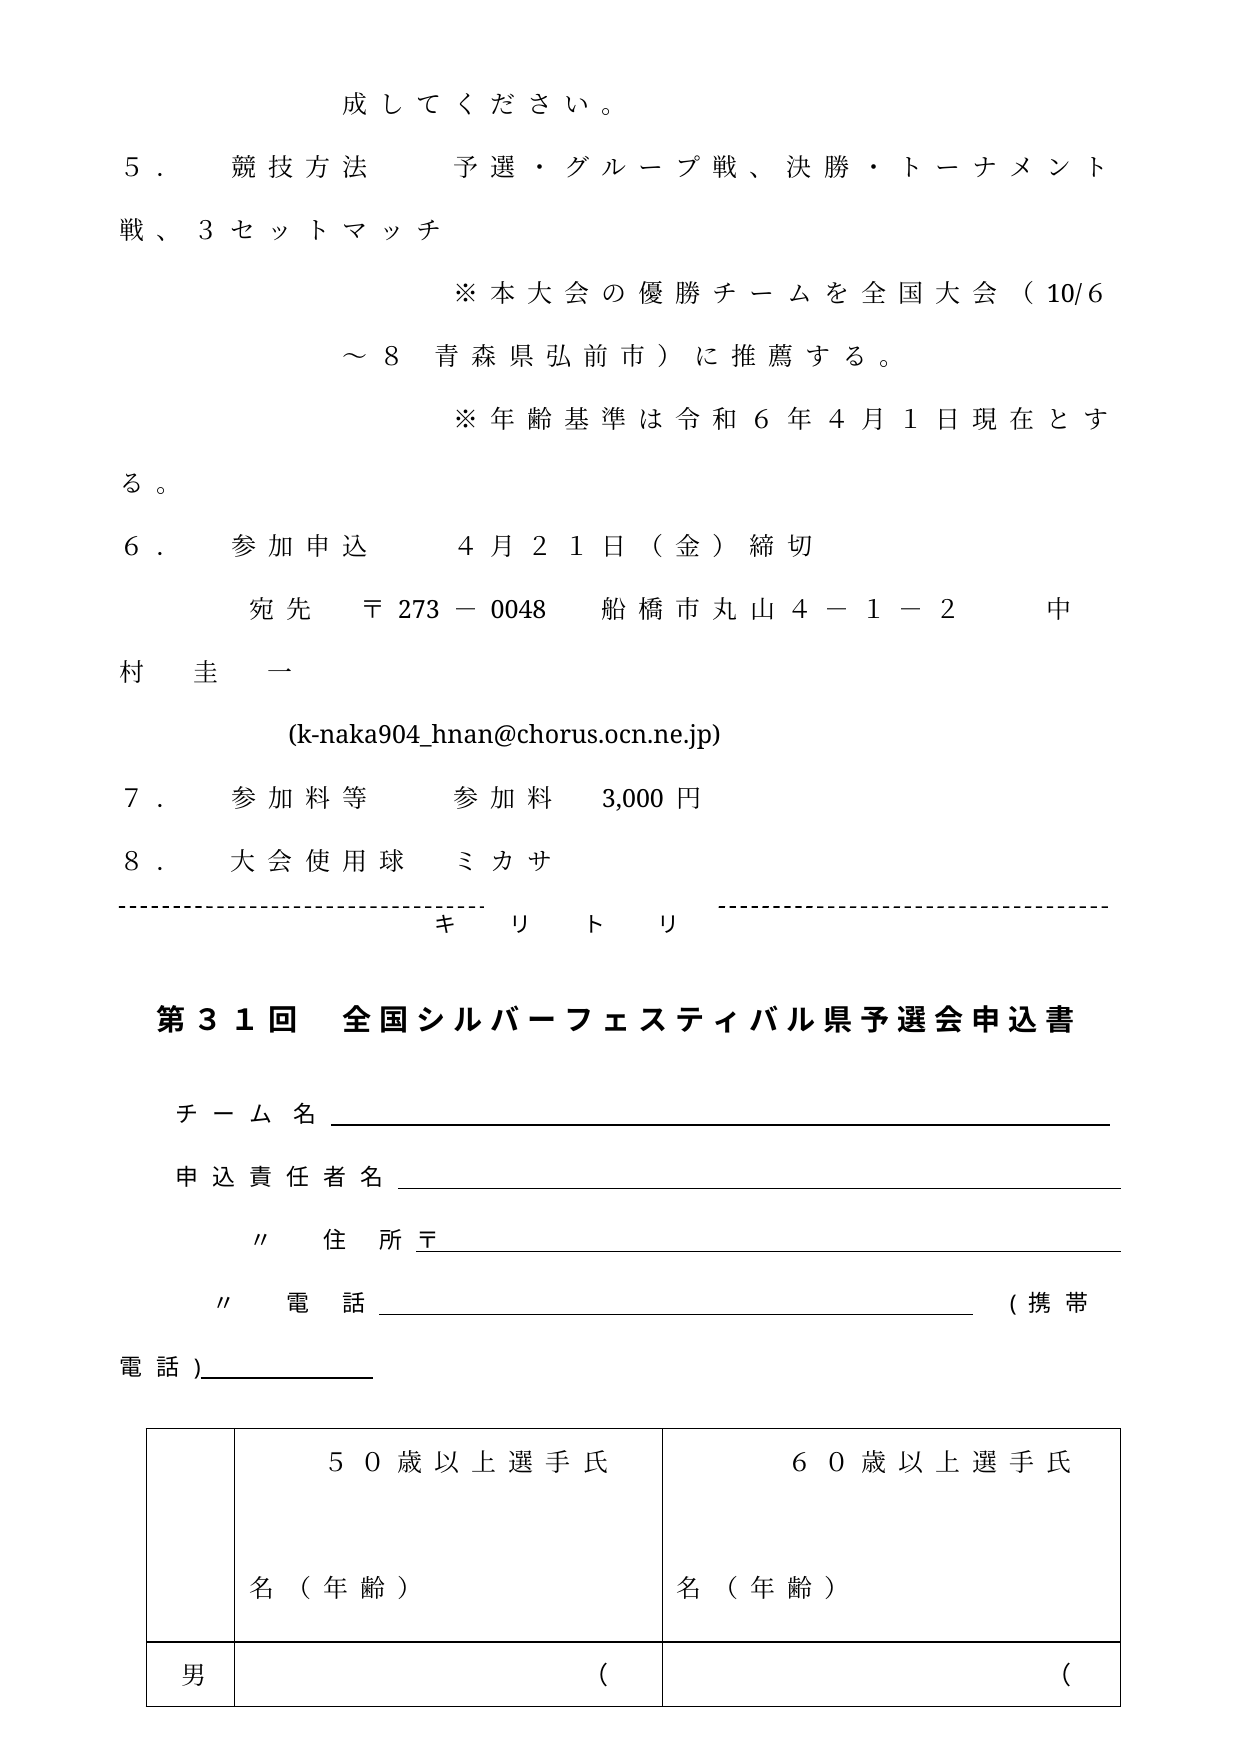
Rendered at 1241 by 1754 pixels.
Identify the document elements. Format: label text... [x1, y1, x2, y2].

table_header ６０歳以上選手氏名（年齢） [663, 1429, 1120, 1641]
table_header ５０歳以上選手氏名（年齢） [235, 1429, 662, 1641]
text 〃 住 所〒 [141, 1207, 1121, 1270]
text 宛先 〒273－0048 船橋市丸山４－１－２ 中 村 圭 一 [119, 576, 1121, 702]
table_cell （ ） [663, 1643, 1120, 1706]
text ８． 大会使用球 ミカサ [119, 828, 1121, 892]
text チーム名 [163, 1081, 1121, 1144]
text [119, 71, 1121, 134]
text ７． 参加料等 参加料 3,000円 [119, 765, 1121, 828]
text ５． 競技方法 予選・グループ戦、決勝・トーナメント戦、３セットマッチ [119, 134, 1121, 260]
text ※本大会の優勝チームを全国大会（10/６～８ 青森県弘前市）に推薦する。 [119, 260, 1121, 387]
text 申込責任者名 [119, 1144, 1121, 1207]
text 第３１回 全国シルバーフェスティバル県予選会申込書 [119, 986, 1121, 1049]
table_cell 男 [147, 1643, 234, 1706]
text ６． 参加申込 ４月２１日（金）締切 [119, 513, 1121, 576]
text 〃 電 話 (携帯電話) [119, 1270, 1121, 1397]
table_cell （ ） [235, 1643, 662, 1706]
table_header [147, 1429, 234, 1641]
text (k-naka904_hnan@chorus.ocn.ne.jp) [119, 702, 1121, 765]
text ※年齢基準は令和６年４月１日現在とする。 [119, 387, 1121, 513]
text キ リ ト リ [119, 892, 1121, 955]
